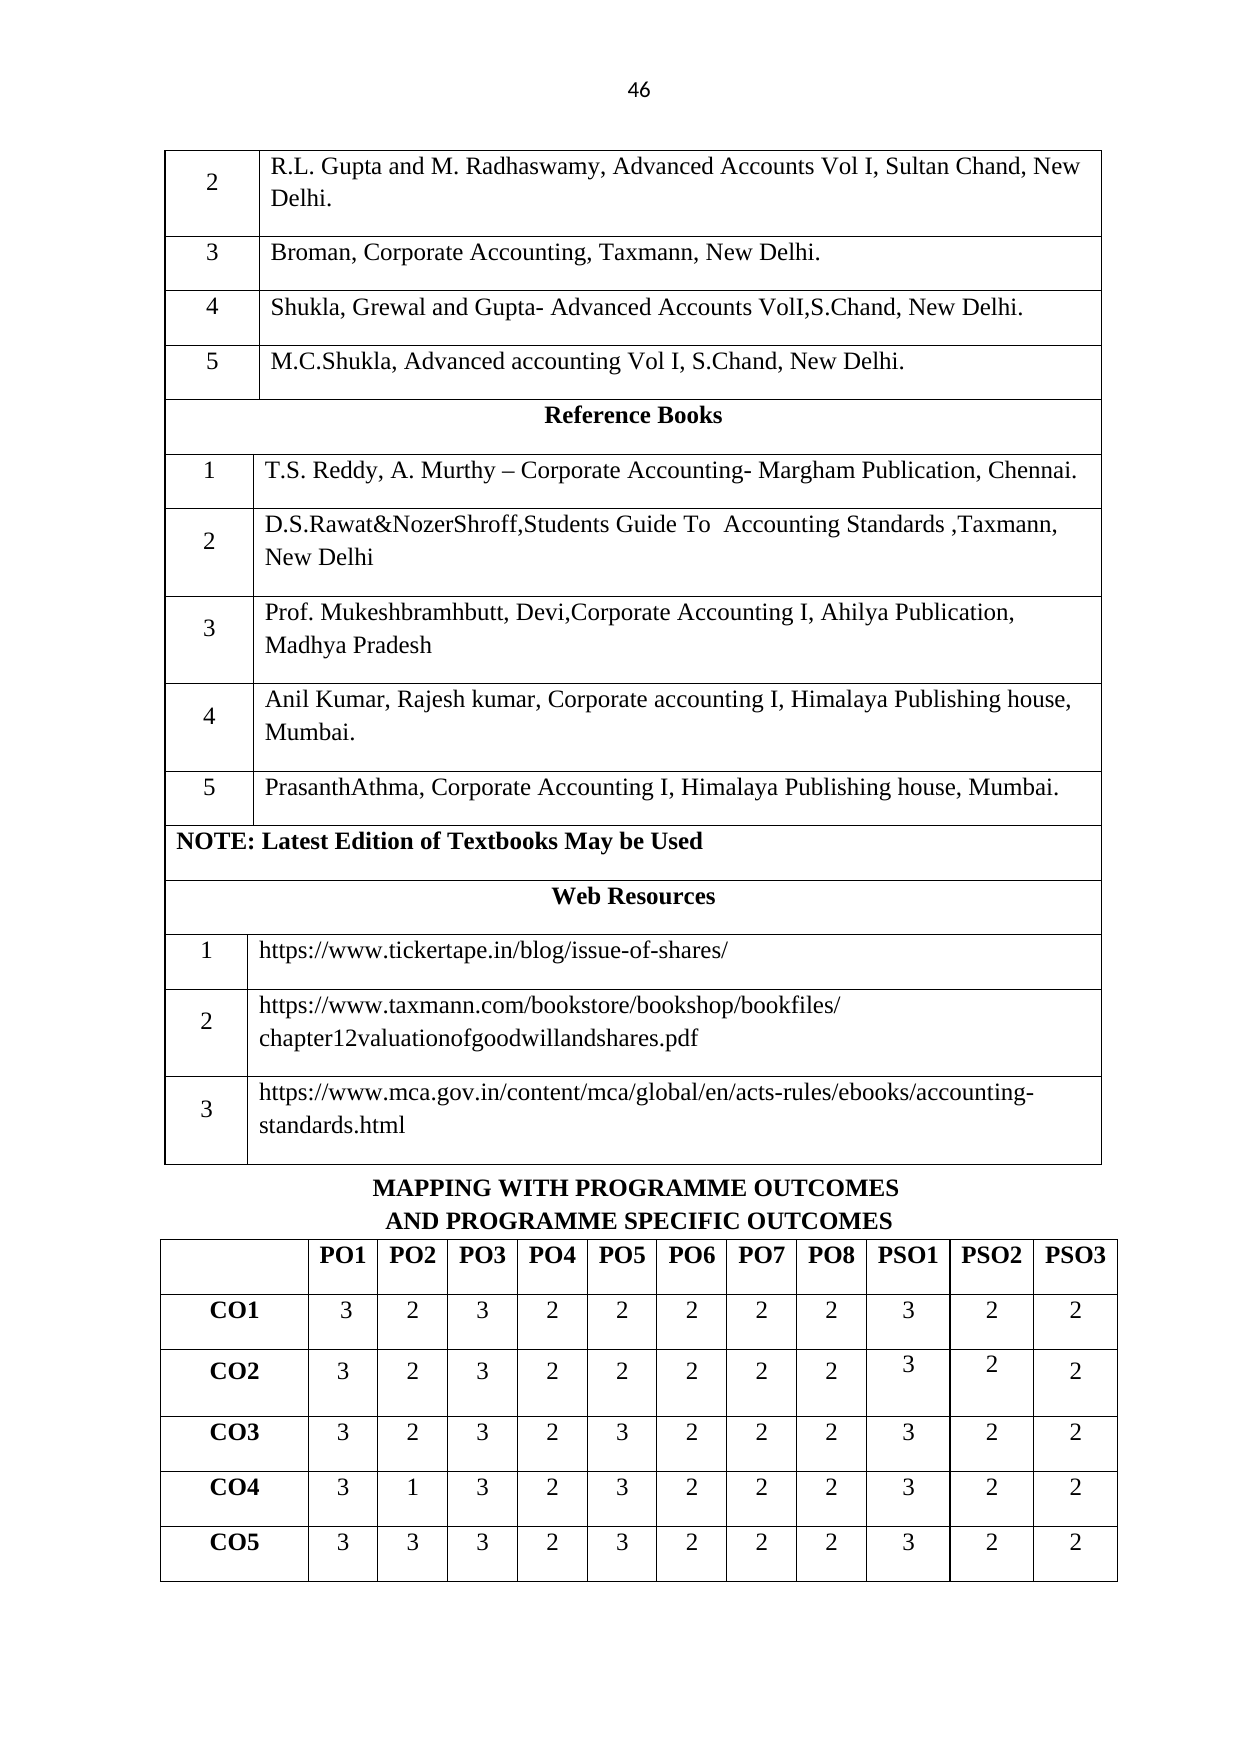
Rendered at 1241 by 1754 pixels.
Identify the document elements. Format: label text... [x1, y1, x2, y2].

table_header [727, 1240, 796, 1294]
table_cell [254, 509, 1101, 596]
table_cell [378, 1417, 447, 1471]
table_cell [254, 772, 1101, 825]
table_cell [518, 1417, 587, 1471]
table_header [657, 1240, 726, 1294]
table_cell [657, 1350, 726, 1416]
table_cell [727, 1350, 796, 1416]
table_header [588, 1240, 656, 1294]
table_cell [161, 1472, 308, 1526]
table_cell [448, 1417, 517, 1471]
text MAPPING WITH PROGRAMME OUTCOMES AND PROGRAMME SPECIFIC OUTCOMES [187, 1173, 1090, 1235]
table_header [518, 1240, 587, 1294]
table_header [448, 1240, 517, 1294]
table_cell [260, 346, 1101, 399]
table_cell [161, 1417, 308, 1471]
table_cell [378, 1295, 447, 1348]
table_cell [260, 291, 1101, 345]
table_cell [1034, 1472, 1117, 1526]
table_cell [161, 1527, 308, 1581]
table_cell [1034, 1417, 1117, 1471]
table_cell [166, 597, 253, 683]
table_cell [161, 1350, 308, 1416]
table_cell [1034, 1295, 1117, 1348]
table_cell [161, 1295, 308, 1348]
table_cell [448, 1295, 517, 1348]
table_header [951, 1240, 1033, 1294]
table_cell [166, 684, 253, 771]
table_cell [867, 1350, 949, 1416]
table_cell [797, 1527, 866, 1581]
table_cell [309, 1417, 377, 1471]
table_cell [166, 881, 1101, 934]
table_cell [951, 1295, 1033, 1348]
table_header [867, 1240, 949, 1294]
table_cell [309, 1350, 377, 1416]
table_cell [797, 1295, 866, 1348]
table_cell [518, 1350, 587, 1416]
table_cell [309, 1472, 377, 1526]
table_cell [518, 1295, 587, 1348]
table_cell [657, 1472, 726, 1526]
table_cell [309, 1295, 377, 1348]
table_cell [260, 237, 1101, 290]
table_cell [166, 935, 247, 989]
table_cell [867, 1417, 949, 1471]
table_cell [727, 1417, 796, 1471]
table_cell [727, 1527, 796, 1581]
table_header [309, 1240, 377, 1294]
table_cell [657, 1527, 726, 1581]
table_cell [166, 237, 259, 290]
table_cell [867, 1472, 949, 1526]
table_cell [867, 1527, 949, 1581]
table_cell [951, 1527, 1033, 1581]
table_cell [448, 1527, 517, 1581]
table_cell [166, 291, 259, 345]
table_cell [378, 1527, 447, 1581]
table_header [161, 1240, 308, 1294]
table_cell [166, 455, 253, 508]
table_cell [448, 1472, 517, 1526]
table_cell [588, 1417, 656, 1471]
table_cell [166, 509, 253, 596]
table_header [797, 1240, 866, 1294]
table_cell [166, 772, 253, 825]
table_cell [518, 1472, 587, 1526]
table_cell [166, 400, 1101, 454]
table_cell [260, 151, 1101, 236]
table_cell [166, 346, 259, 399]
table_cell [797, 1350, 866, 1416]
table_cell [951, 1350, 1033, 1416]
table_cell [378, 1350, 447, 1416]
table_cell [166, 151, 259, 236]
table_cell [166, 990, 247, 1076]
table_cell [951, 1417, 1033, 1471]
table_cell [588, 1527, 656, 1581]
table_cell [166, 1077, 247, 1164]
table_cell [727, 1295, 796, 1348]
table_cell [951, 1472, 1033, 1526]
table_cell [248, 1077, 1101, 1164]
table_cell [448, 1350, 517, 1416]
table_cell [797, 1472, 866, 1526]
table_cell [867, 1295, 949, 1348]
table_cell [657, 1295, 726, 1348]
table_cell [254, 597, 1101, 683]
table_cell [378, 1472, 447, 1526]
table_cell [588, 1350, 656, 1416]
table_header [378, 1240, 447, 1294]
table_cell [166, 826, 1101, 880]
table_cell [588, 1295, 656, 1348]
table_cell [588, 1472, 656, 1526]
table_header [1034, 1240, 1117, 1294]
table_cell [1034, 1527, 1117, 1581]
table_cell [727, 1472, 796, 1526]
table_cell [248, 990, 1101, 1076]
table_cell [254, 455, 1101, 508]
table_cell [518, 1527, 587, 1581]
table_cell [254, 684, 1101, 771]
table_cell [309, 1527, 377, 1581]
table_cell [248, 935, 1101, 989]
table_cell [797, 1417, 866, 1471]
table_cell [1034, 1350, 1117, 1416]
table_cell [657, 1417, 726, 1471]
